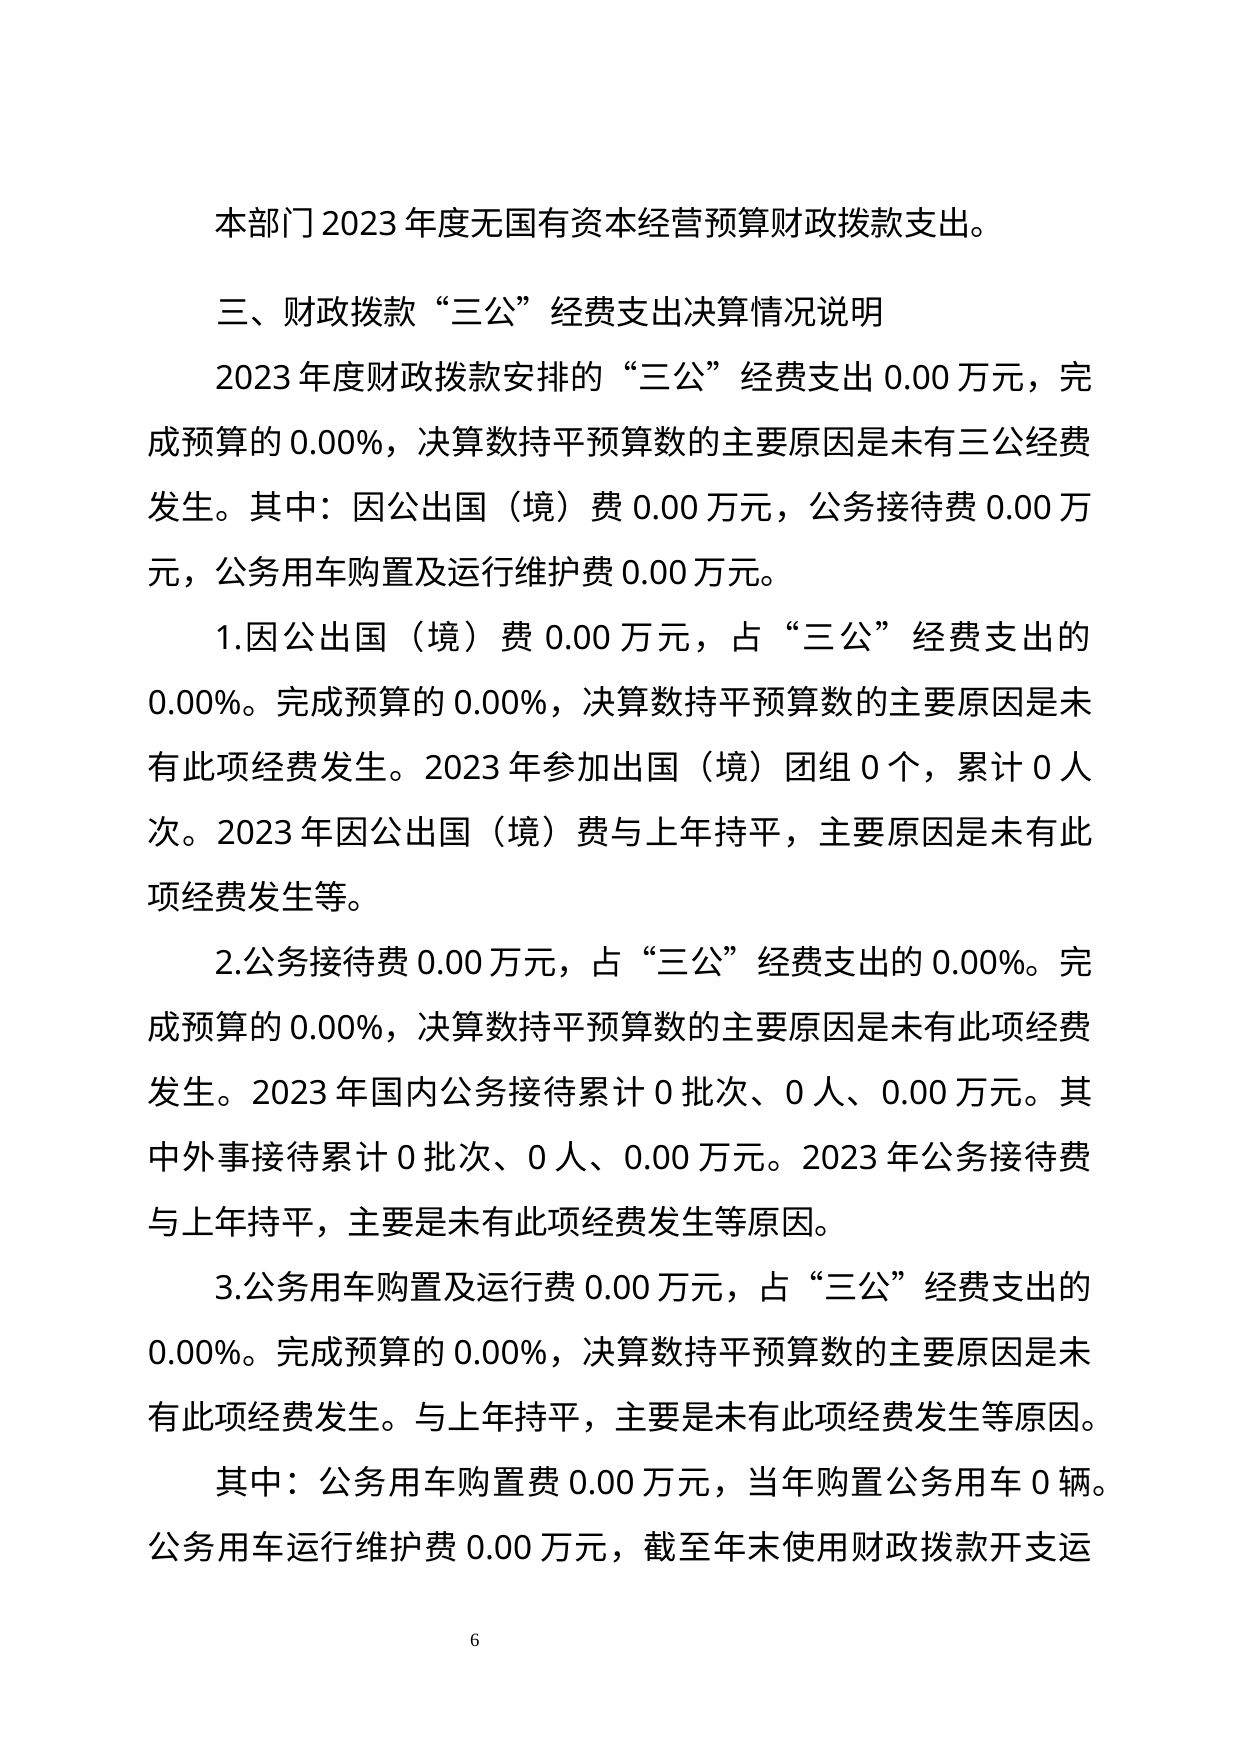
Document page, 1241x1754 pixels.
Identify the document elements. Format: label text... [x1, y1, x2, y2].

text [148, 1447, 1093, 1577]
text 3.公务用车购置及运行费0.00万元，占“三公”经费支出的0.00%。完成预算的0.00%，决算数持平预算数的主要原因是未有此项经费发生。与上年持平，主要是未有此项经费发生等原因。 [148, 1252, 1093, 1447]
list 1.因公出国（境）费0.00万元，占“三公”经费支出的0.00%。完成预算的0.00%，决算数持平预算数的主要原因是未有此项经费发生。2023年参加出国（境）团组0个，累计0人次。2023年因公出国（境）费与上年持平，主要原因是未有此项经费发生等。 [148, 602, 1093, 927]
list 2.公务接待费0.00万元，占“三公”经费支出的0.00%。完成预算的0.00%，决算数持平预算数的主要原因是未有此项经费发生。2023年国内公务接待累计0批次、0人、0.00万元。其中外事接待累计0批次、0人、0.00万元。2023年公务接待费与上年持平，主要是未有此项经费发生等原因。 [148, 927, 1093, 1252]
text 本部门2023年度无国有资本经营预算财政拨款支出。 [148, 188, 1093, 253]
text 三、财政拨款“三公”经费支出决算情况说明 [148, 277, 1093, 342]
text 2023年度财政拨款安排的“三公”经费支出0.00万元，完成预算的0.00%，决算数持平预算数的主要原因是未有三公经费发生。其中：因公出国（境）费0.00万元，公务接待费0.00万元，公务用车购置及运行维护费0.00万元。 [148, 342, 1093, 602]
